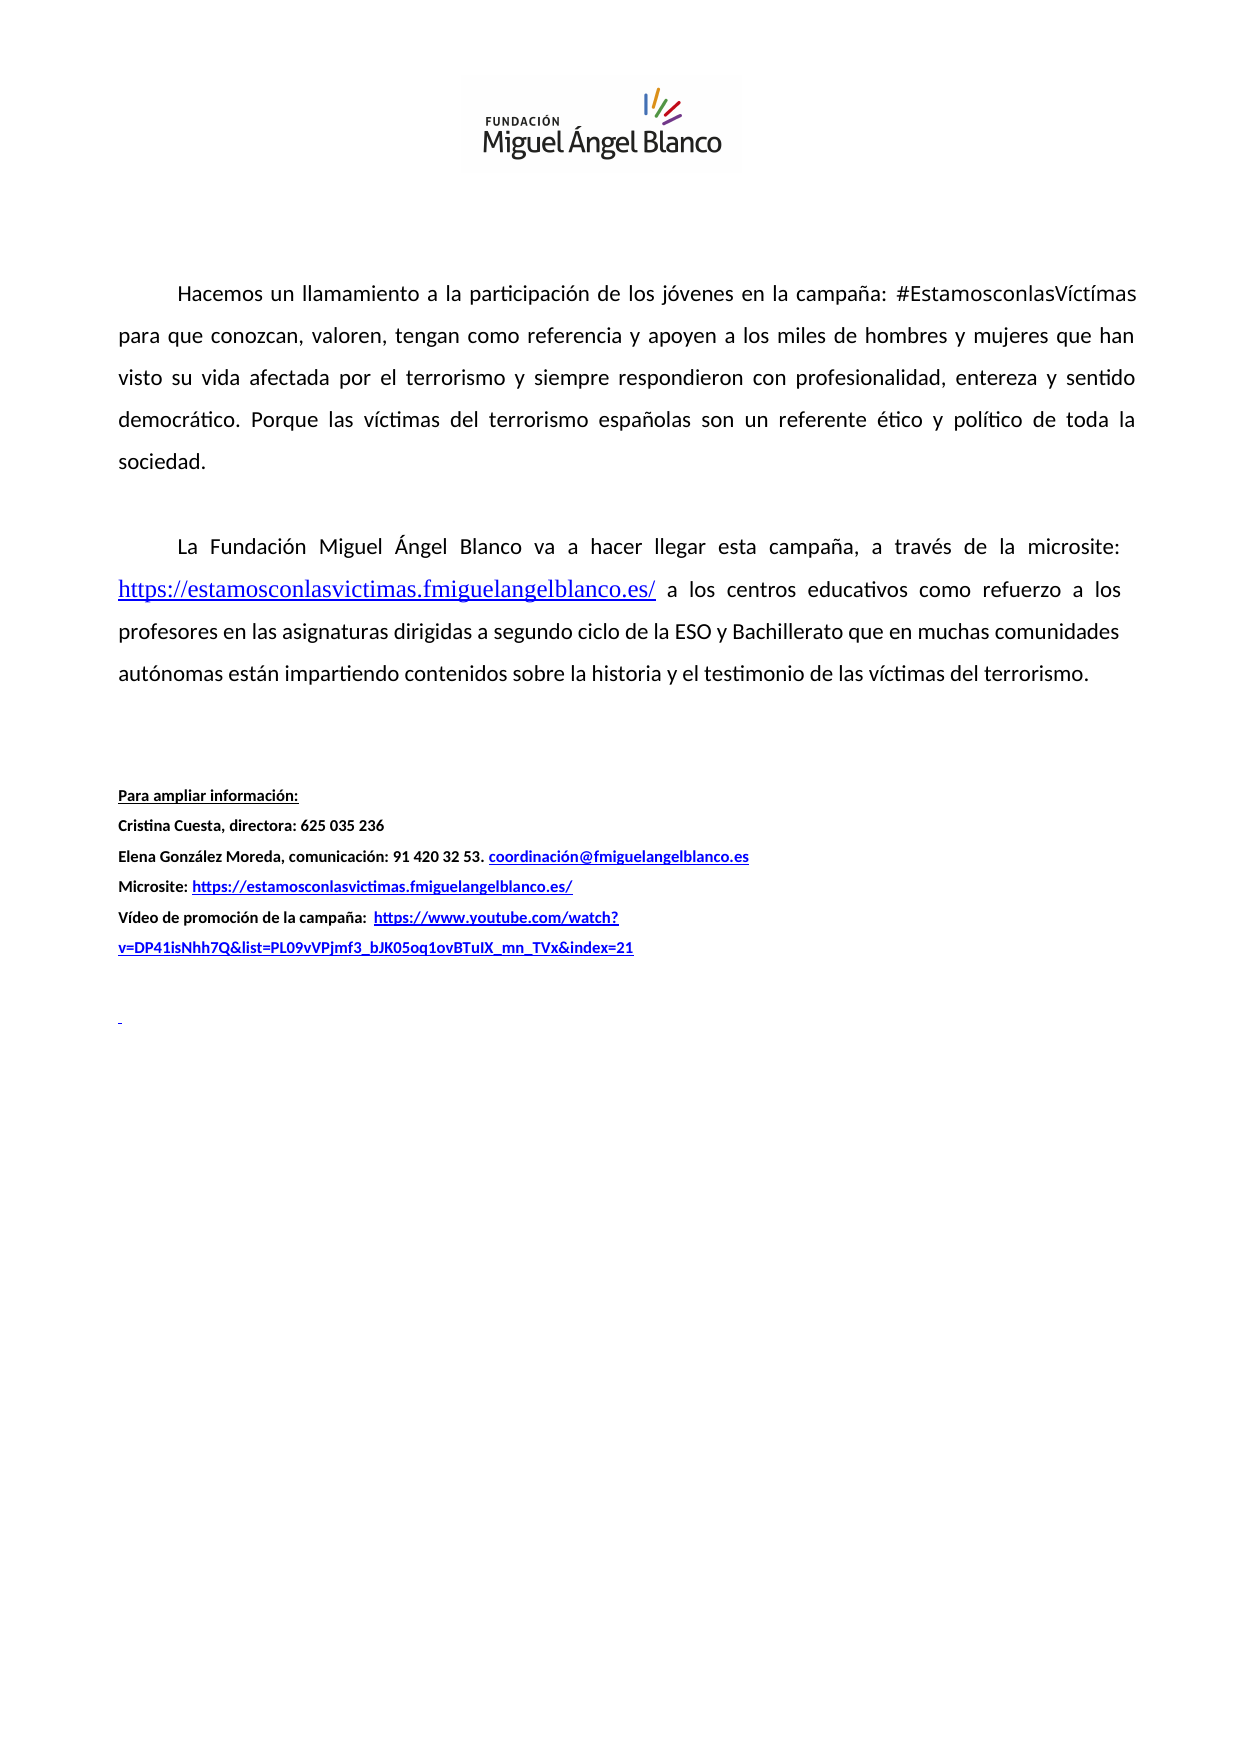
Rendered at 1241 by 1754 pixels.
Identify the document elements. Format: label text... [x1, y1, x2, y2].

text Hacemos un llamamiento a la participación de los jóvenes en la campaña: #EstamosconlasVíctímas para que conozcan, valoren, tengan como referencia y apoyen a los miles de hombres y mujeres que han visto su vida afectada por el terrorismo y siempre respondieron con profesionalidad, entereza y sentido democrático. Porque las víctimas del terrorismo españolas son un referente ético y político de toda la sociedad. [118, 279, 1137, 475]
text Vídeo de promoción de la campaña: https://www.youtube.com/watch?v=DP41isNhh7Q&list=PL09vVPjmf3_bJK05oq1ovBTuIX_mn_TVx&index=21 [118, 907, 1122, 958]
text Cristina Cuesta, directora: 625 035 236 [118, 816, 1122, 836]
text Elena González Moreda, comunicación: 91 420 32 53. coordinación@fmiguelangelblanco.es [118, 846, 1122, 866]
text La Fundación Miguel Ángel Blanco va a hacer llegar esta campaña, a través de la microsite: https://estamosconlasvictimas.fmiguelangelblanco.es/ a los centros educativos como refuerzo a los profesores en las asignaturas dirigidas a segundo ciclo de la ESO y Bachillerato que en muchas comunidades autónomas están impartiendo contenidos sobre la historia y el testimonio de las víctimas del terrorismo. [118, 532, 1122, 687]
picture [460, 75, 742, 173]
text Microsite: https://estamosconlasvictimas.fmiguelangelblanco.es/ [118, 877, 1122, 897]
text Para ampliar información: [118, 785, 1122, 806]
